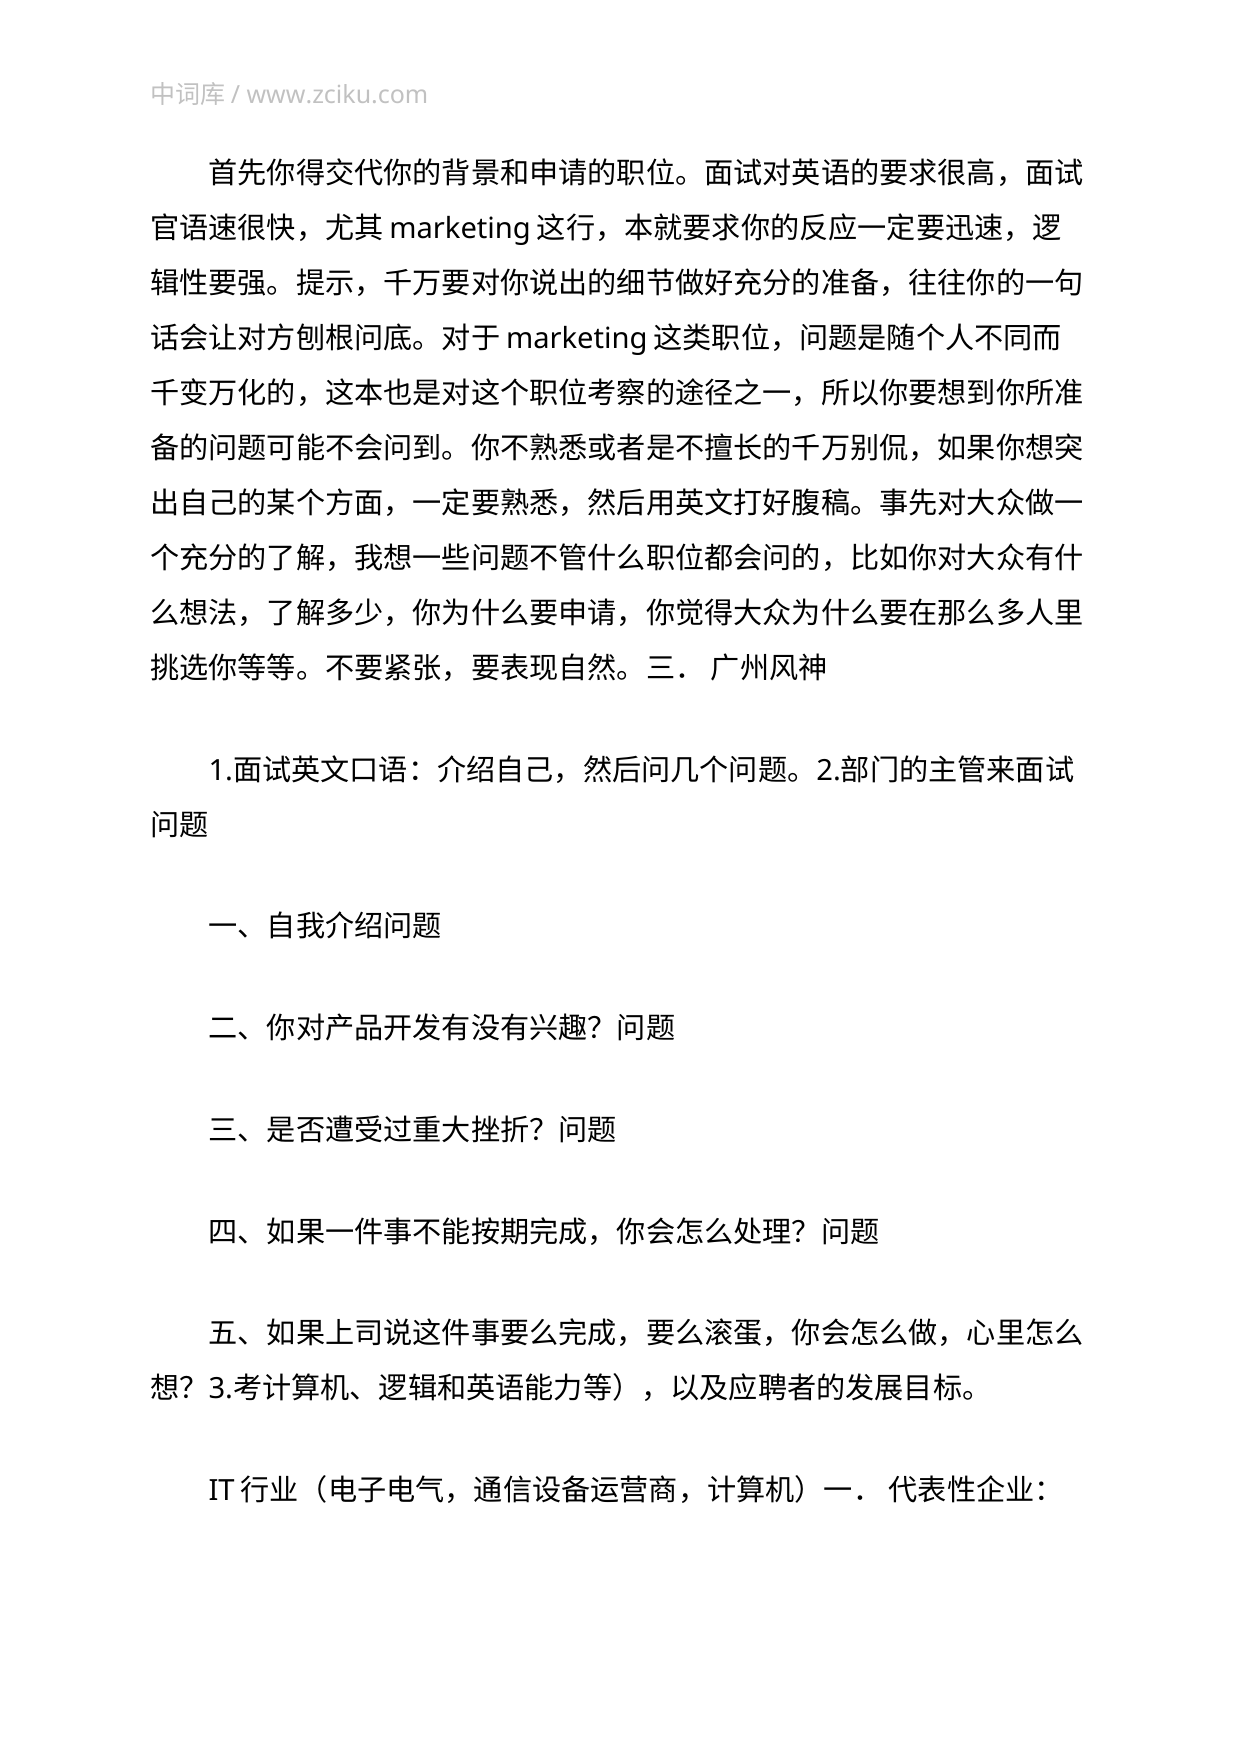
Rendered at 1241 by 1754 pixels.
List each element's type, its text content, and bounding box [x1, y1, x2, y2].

text 四、如果一件事不能按期完成，你会怎么处理？问题 [150, 1208, 1090, 1250]
text IT行业（电子电气，通信设备运营商，计算机）一． 代表性企业： [150, 1467, 1090, 1509]
text 三、是否遭受过重大挫折？问题 [150, 1106, 1090, 1149]
text 首先你得交代你的背景和申请的职位。面试对英语的要求很高，面试官语速很快，尤其marketing这行，本就要求你的反应一定要迅速，逻辑性要强。提示，千万要对你说出的细节做好充分的准备，往往你的一句话会让对方刨根问底。对于marketing这类职位，问题是随个人不同而千变万化的，这本也是对这个职位考察的途径之一，所以你要想到你所准 备的问题可能不会问到。你不熟悉或者是不擅长的千万别侃，如果你想突出自己的某个方面，一定要熟悉，然后用英文打好腹稿。事先对大众做一个充分的了解，我想一些问题不管什么职位都会问的，比如你对大众有什么想法，了解多少，你为什么要申请，你觉得大众为什么要在那么多人里挑选你等等。不要紧张，要表现自然。三． 广州风神 [150, 150, 1090, 687]
text 五、如果上司说这件事要么完成，要么滚蛋，你会怎么做，心里怎么想？3.考计算机、逻辑和英语能力等），以及应聘者的发展目标。 [150, 1310, 1090, 1407]
text 1.面试英文口语：介绍自己，然后问几个问题。2.部门的主管来面试问题 [150, 746, 1090, 843]
text 二、你对产品开发有没有兴趣？问题 [150, 1004, 1090, 1047]
text 一、自我介绍问题 [150, 903, 1090, 945]
